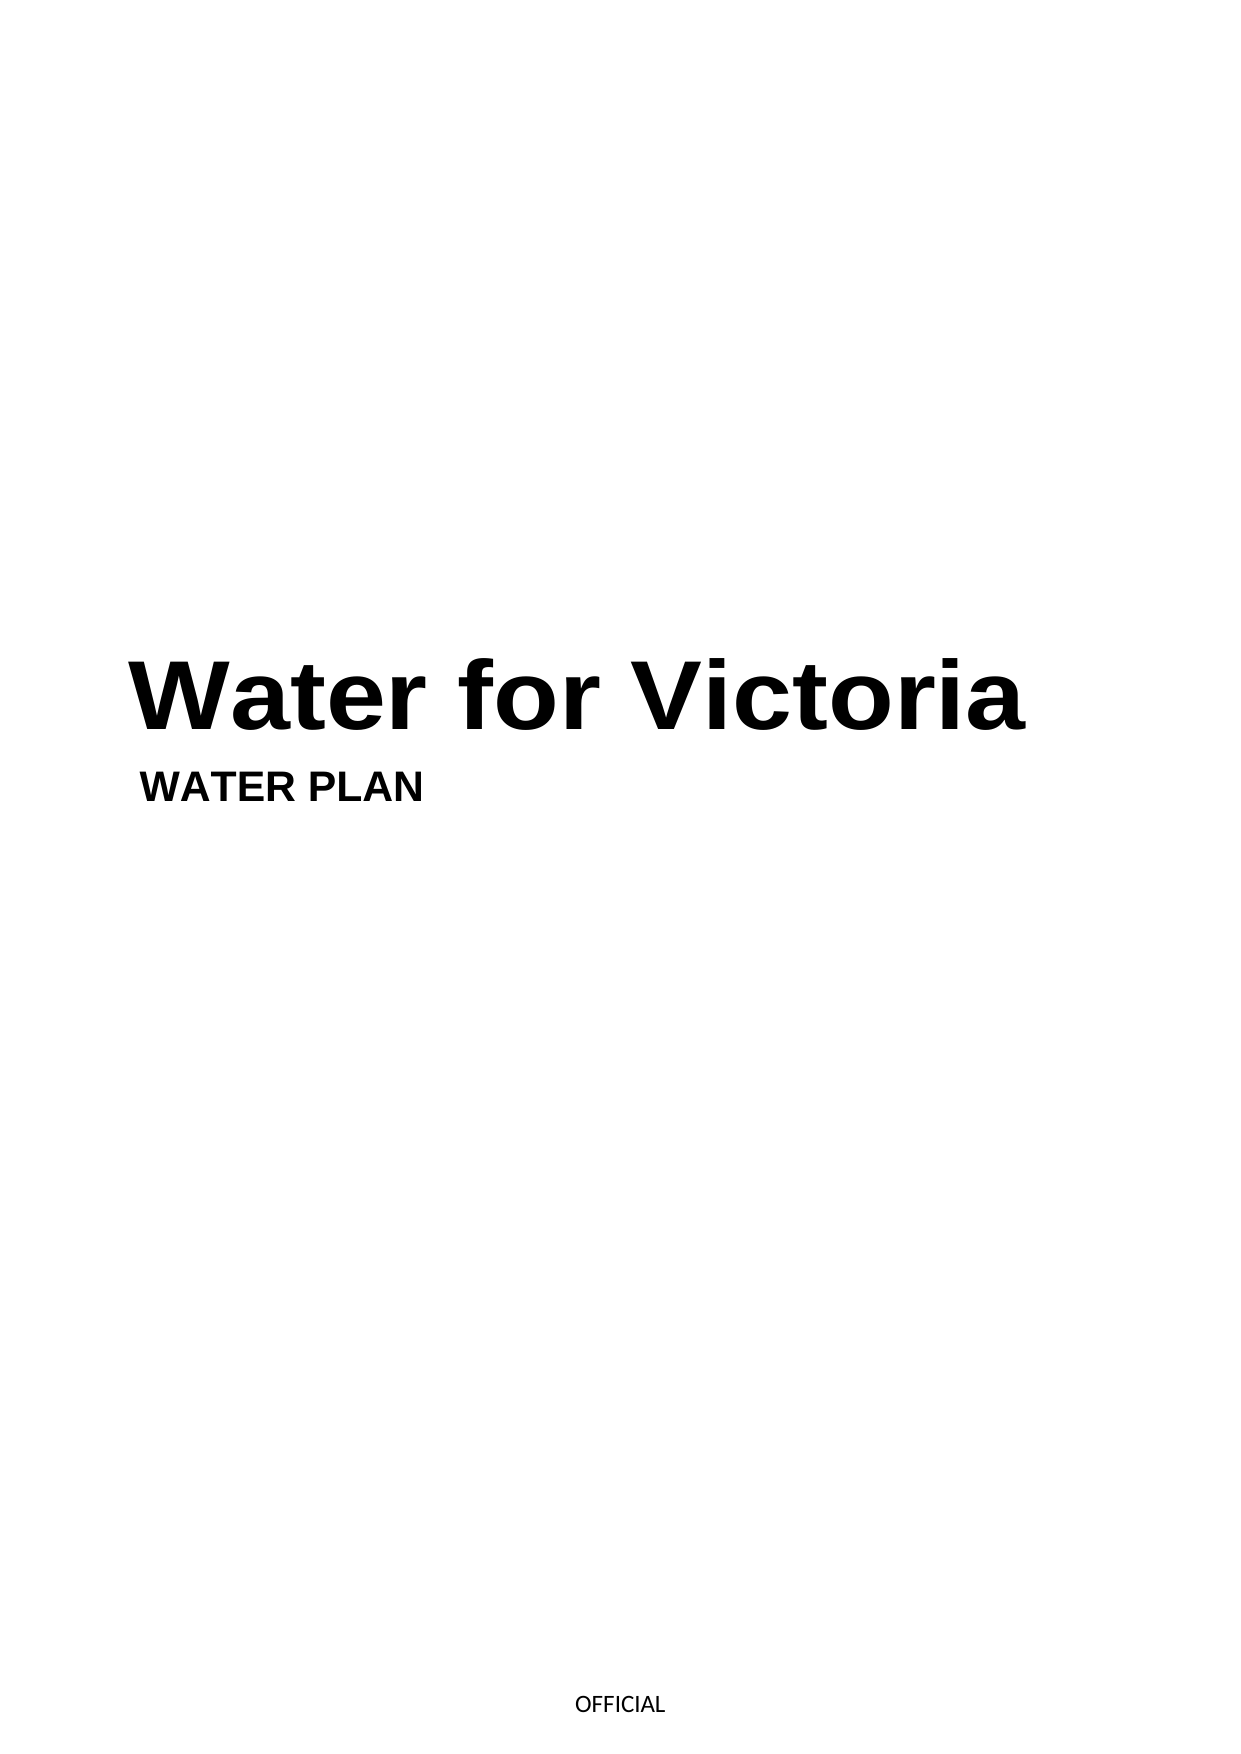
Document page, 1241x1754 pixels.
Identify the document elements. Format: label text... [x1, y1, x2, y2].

subtitle WATER PLAN [139, 762, 1122, 811]
title Water for Victoria [129, 639, 1122, 752]
